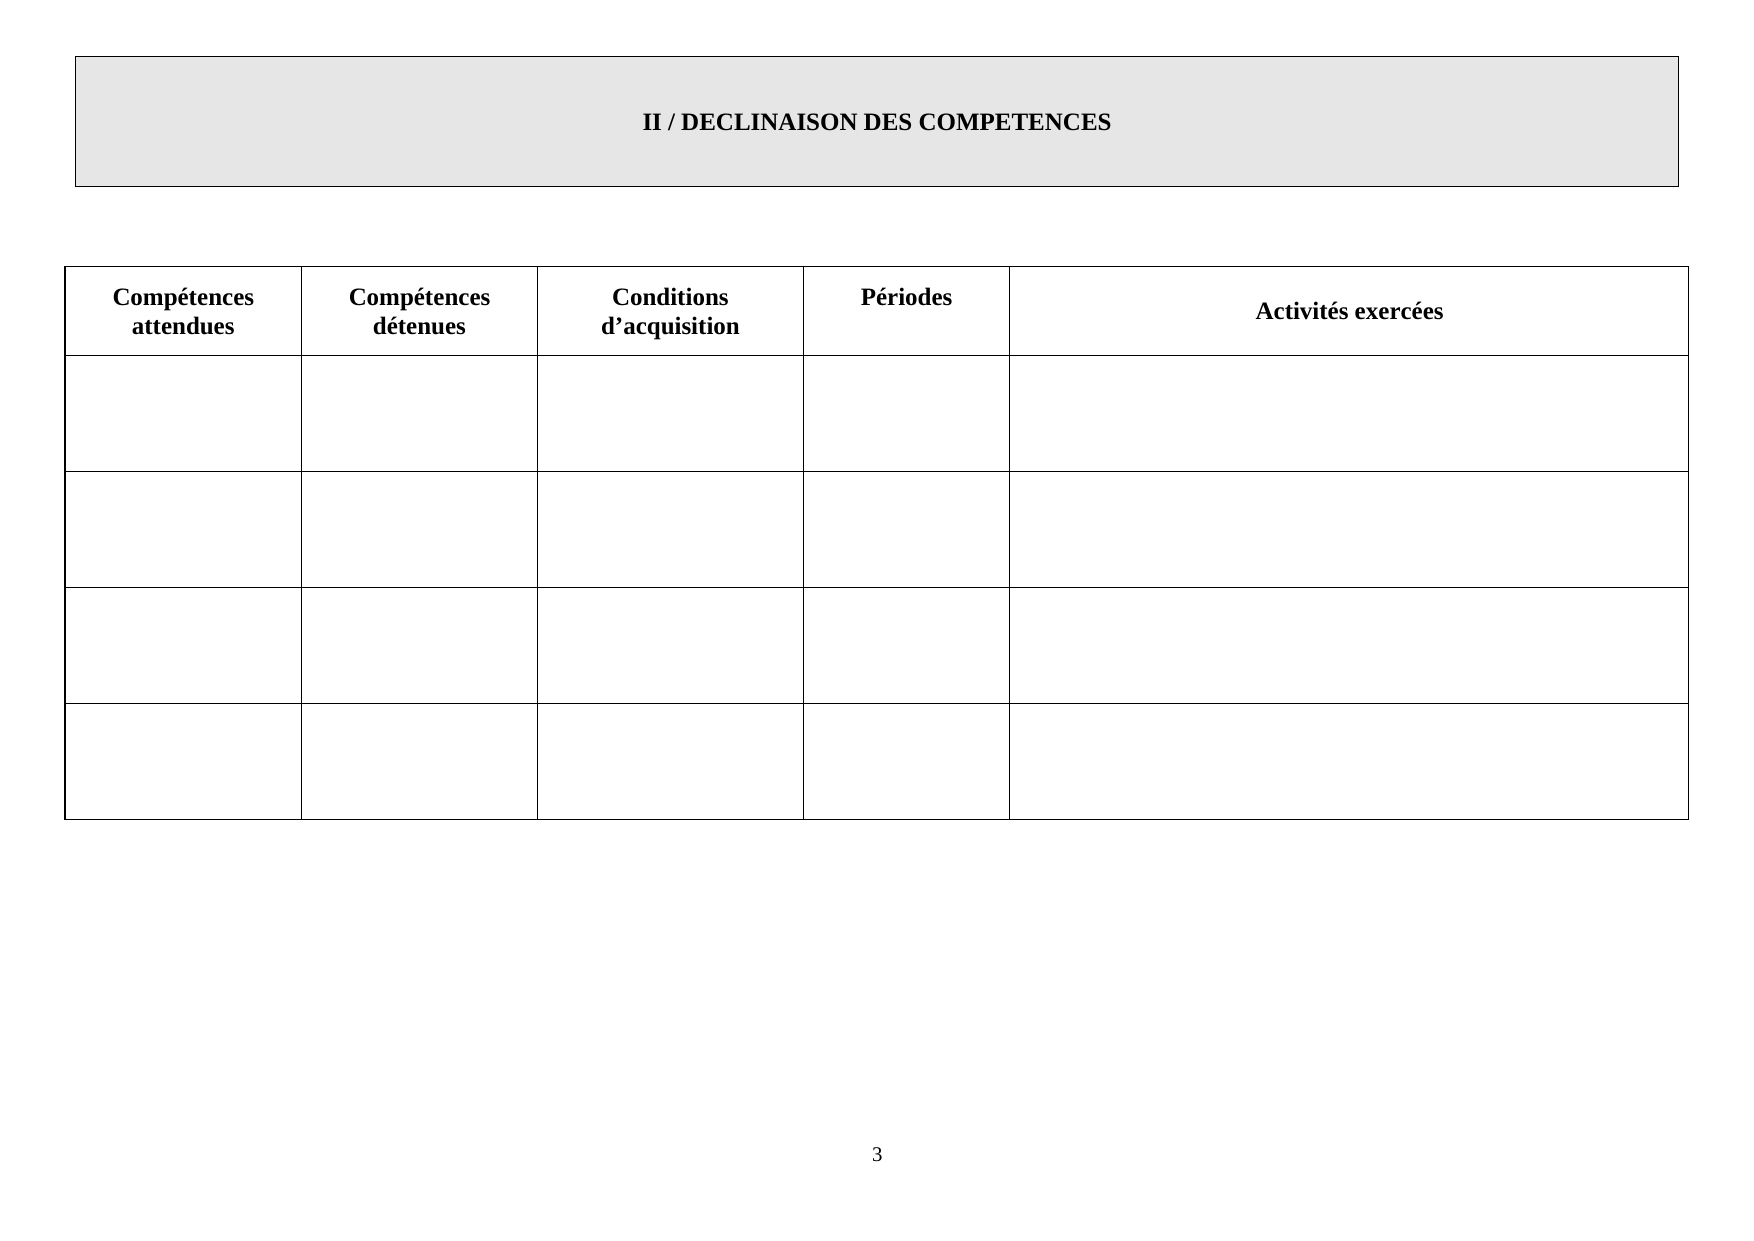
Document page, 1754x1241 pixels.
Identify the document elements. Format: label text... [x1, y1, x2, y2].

table_header Activités exercées [1010, 267, 1688, 354]
table_cell [1010, 472, 1688, 587]
table_cell [804, 588, 1009, 703]
table_cell [66, 588, 301, 703]
table_header Conditions d’acquisition [538, 267, 803, 354]
table_cell [302, 356, 537, 471]
table_cell [538, 704, 803, 819]
table_cell [538, 472, 803, 587]
table_cell [302, 704, 537, 819]
table_cell [1010, 588, 1688, 703]
table_cell [66, 472, 301, 587]
table_cell [538, 588, 803, 703]
table_cell [804, 356, 1009, 471]
table_cell [804, 704, 1009, 819]
table_cell [302, 472, 537, 587]
table_header II / DECLINAISON DES COMPETENCES [76, 57, 1678, 186]
table_header Périodes [804, 267, 1009, 354]
table_header Compétences détenues [302, 267, 537, 354]
table_cell [804, 472, 1009, 587]
table_cell [66, 704, 301, 819]
table_cell [66, 356, 301, 471]
table_cell [302, 588, 537, 703]
table_cell [538, 356, 803, 471]
table_cell [1010, 704, 1688, 819]
table_cell [1010, 356, 1688, 471]
table_header Compétences attendues [66, 267, 301, 354]
